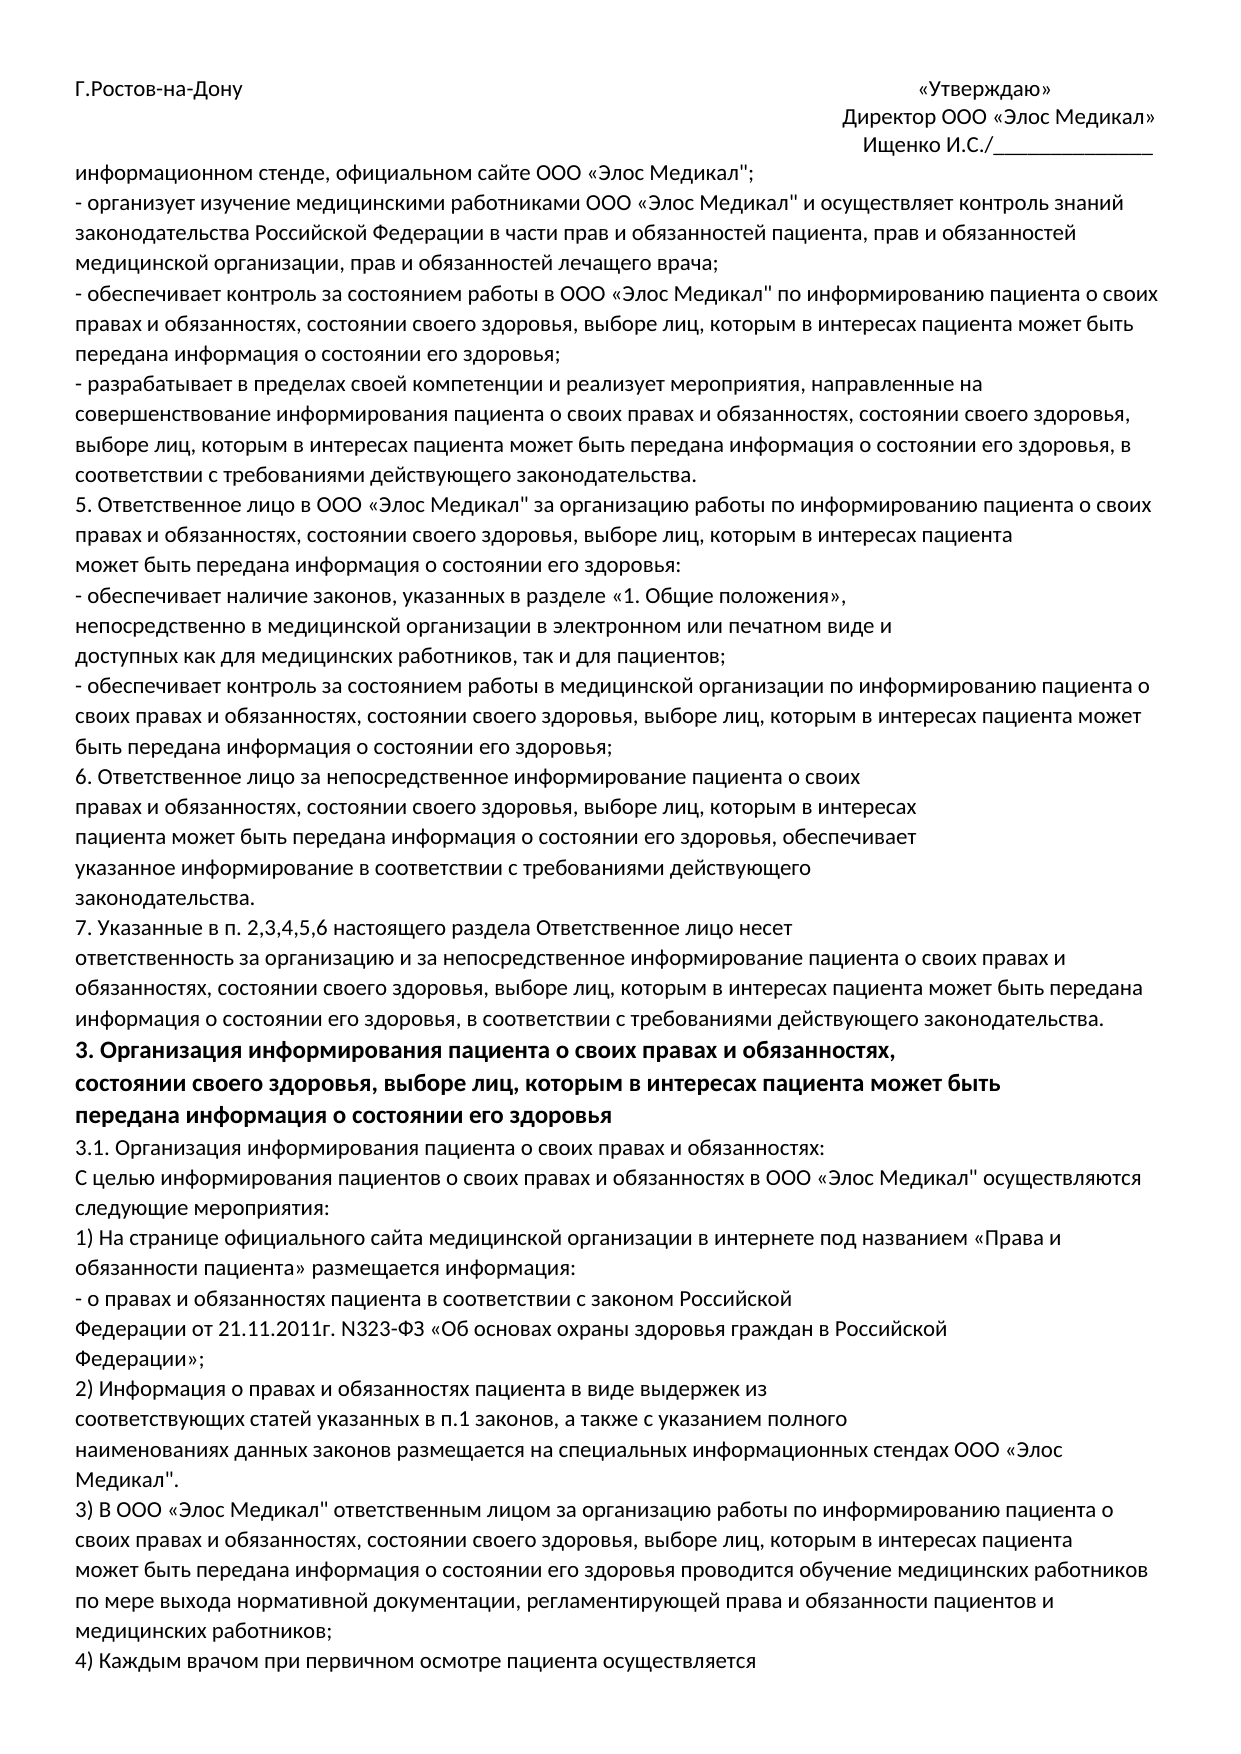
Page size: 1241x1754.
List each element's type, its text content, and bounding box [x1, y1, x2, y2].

text доступных как для медицинских работников, так и для пациентов; [75, 641, 1165, 669]
text обязанности пациента» размещается информация: [75, 1253, 1165, 1281]
text непосредственно в медицинской организации в электронном или печатном виде и [75, 611, 1165, 639]
text 1) На странице официального сайта медицинской организации в интернете под названием «Права и [75, 1223, 1165, 1251]
text 2) Информация о правах и обязанностях пациента в виде выдержек из [75, 1374, 1165, 1402]
text указанное информирование в соответствии с требованиями действующего [75, 853, 1165, 881]
text ответственность за организацию и за непосредственное информирование пациента о своих правах и обязанностях, состоянии своего здоровья, выборе лиц, которым в интересах пациента может быть передана информация о состоянии его здоровья, в соответствии с требованиями действующего законодательства. [75, 943, 1165, 1032]
text 7. Указанные в п. 2,3,4,5,6 настоящего раздела Ответственное лицо несет [75, 913, 1165, 941]
text - организует изучение медицинскими работниками ООО «Элос Медикал" и осуществляет контроль знаний законодательства Российской Федерации в части прав и обязанностей пациента, прав и обязанностей медицинской организации, прав и обязанностей лечащего врача; [75, 188, 1165, 276]
text С целью информирования пациентов о своих правах и обязанностях в ООО «Элос Медикал" осуществляются следующие мероприятия: [75, 1163, 1165, 1221]
text 3. Организация информирования пациента о своих правах и обязанностях, [75, 1034, 1165, 1064]
text 6. Ответственное лицо за непосредственное информирование пациента о своих [75, 762, 1165, 790]
text состоянии своего здоровья, выборе лиц, которым в интересах пациента может быть [75, 1067, 1165, 1097]
text пациента может быть передана информация о состоянии его здоровья, обеспечивает [75, 822, 1165, 850]
text 3) В ООО «Элос Медикал" ответственным лицом за организацию работы по информированию пациента о своих правах и обязанностях, состоянии своего здоровья, выборе лиц, которым в интересах пациента [75, 1495, 1165, 1553]
text медицинских работников; [75, 1616, 1165, 1644]
text - разрабатывает в пределах своей компетенции и реализует мероприятия, направленные на совершенствование информирования пациента о своих правах и обязанностях, состоянии своего здоровья, выборе лиц, которым в интересах пациента может быть передана информация о состоянии его здоровья, в [75, 369, 1165, 458]
text 3.1. Организация информирования пациента о своих правах и обязанностях: [75, 1133, 1165, 1161]
text - обеспечивает наличие законов, указанных в разделе «1. Общие положения», [75, 581, 1165, 609]
text информационном стенде, официальном сайте ООО «Элос Медикал"; [75, 158, 1165, 186]
text законодательства. [75, 883, 1165, 911]
text правах и обязанностях, состоянии своего здоровья, выборе лиц, которым в интересах [75, 792, 1165, 820]
text соответствии с требованиями действующего законодательства. [75, 460, 1165, 488]
text - обеспечивает контроль за состоянием работы в ООО «Элос Медикал" по информированию пациента о своих правах и обязанностях, состоянии своего здоровья, выборе лиц, которым в интересах пациента может быть передана информация о состоянии его здоровья; [75, 279, 1165, 367]
text Федерации от 21.11.2011г. N323-ФЗ «Об основах охраны здоровья граждан в Российской [75, 1314, 1165, 1342]
text Федерации»; [75, 1344, 1165, 1372]
text может быть передана информация о состоянии его здоровья проводится обучение медицинских работников по мере выхода нормативной документации, регламентирующей права и обязанности пациентов и [75, 1556, 1165, 1614]
text 4) Каждым врачом при первичном осмотре пациента осуществляется [75, 1646, 1165, 1674]
text 5. Ответственное лицо в ООО «Элос Медикал" за организацию работы по информированию пациента о своих правах и обязанностях, состоянии своего здоровья, выборе лиц, которым в интересах пациента [75, 490, 1165, 548]
text - о правах и обязанностях пациента в соответствии с законом Российской [75, 1284, 1165, 1312]
text передана информация о состоянии его здоровья [75, 1100, 1165, 1130]
text - обеспечивает контроль за состоянием работы в медицинской организации по информированию пациента о своих правах и обязанностях, состоянии своего здоровья, выборе лиц, которым в интересах пациента может быть передана информация о состоянии его здоровья; [75, 671, 1165, 760]
text может быть передана информация о состоянии его здоровья: [75, 551, 1165, 578]
text наименованиях данных законов размещается на специальных информационных стендах ООО «Элос Медикал". [75, 1435, 1165, 1493]
text соответствующих статей указанных в п.1 законов, а также с указанием полного [75, 1404, 1165, 1432]
